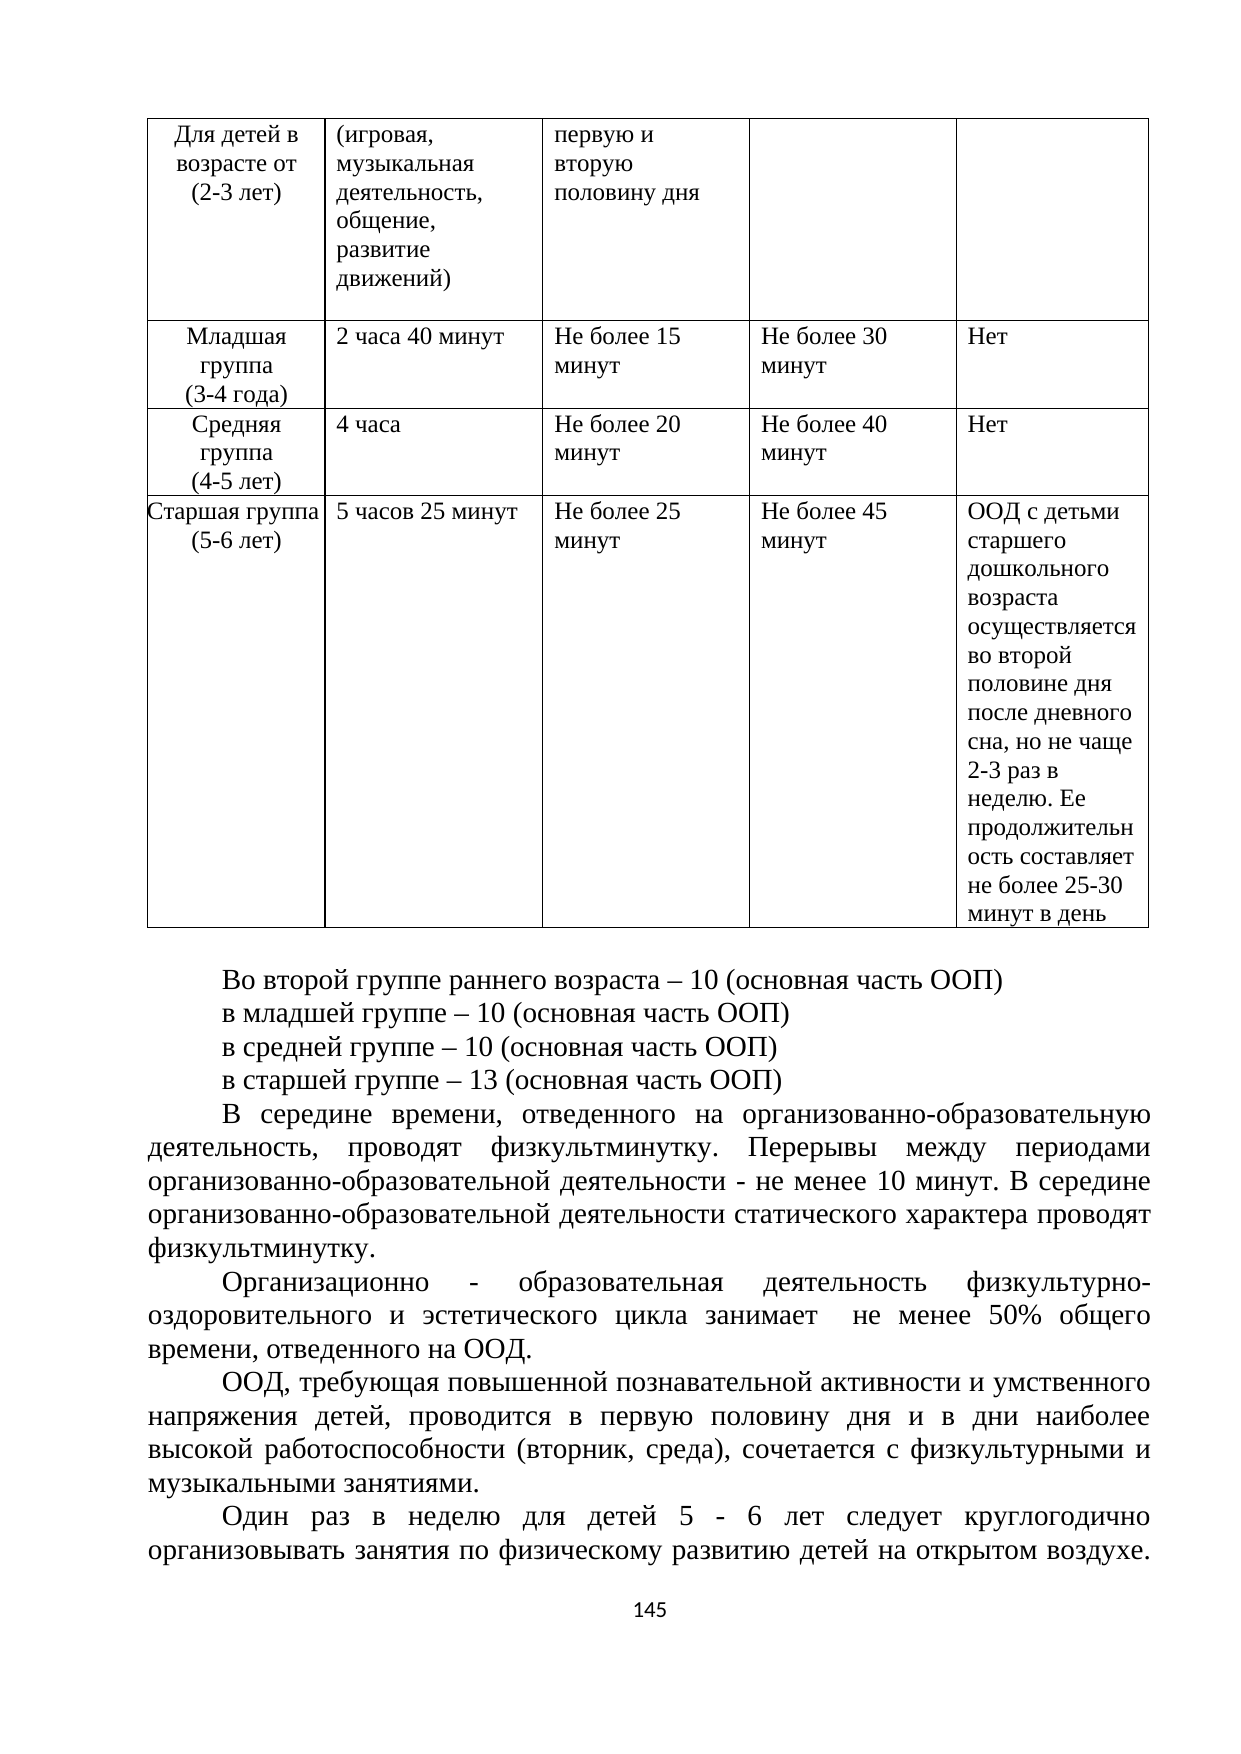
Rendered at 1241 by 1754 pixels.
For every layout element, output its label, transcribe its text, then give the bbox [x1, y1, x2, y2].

text в младшей группе – 10 (основная часть ООП) [148, 995, 1152, 1029]
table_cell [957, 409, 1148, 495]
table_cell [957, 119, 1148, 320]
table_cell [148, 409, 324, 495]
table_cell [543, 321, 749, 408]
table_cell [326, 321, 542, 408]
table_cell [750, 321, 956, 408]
text Организационно - образовательная деятельность физкультурно-оздоровительного и эстетического цикла занимает не менее 50% общего времени, отведенного на ООД. [148, 1264, 1152, 1364]
text Во второй группе раннего возраста – 10 (основная часть ООП) [148, 962, 1152, 995]
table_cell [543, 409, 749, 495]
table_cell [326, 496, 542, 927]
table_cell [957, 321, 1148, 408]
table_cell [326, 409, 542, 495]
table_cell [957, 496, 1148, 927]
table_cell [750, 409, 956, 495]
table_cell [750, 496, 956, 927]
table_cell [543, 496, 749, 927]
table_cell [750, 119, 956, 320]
text ООД, требующая повышенной познавательной активности и умственного напряжения детей, проводится в первую половину дня и в дни наиболее высокой работоспособности (вторник, среда), сочетается с физкультурными и музыкальными занятиями. [148, 1364, 1152, 1498]
text В середине времени, отведенного на организованно-образовательную деятельность, проводят физкультминутку. Перерывы между периодами организованно-образовательной деятельности - не менее 10 минут. В середине организованно-образовательной деятельности статического характера проводят физкультминутку. [148, 1096, 1152, 1264]
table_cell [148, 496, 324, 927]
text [148, 1498, 1152, 1566]
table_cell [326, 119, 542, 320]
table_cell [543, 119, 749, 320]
text в старшей группе – 13 (основная часть ООП) [148, 1062, 1152, 1096]
text в средней группе – 10 (основная часть ООП) [148, 1029, 1152, 1062]
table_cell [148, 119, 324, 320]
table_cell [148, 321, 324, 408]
